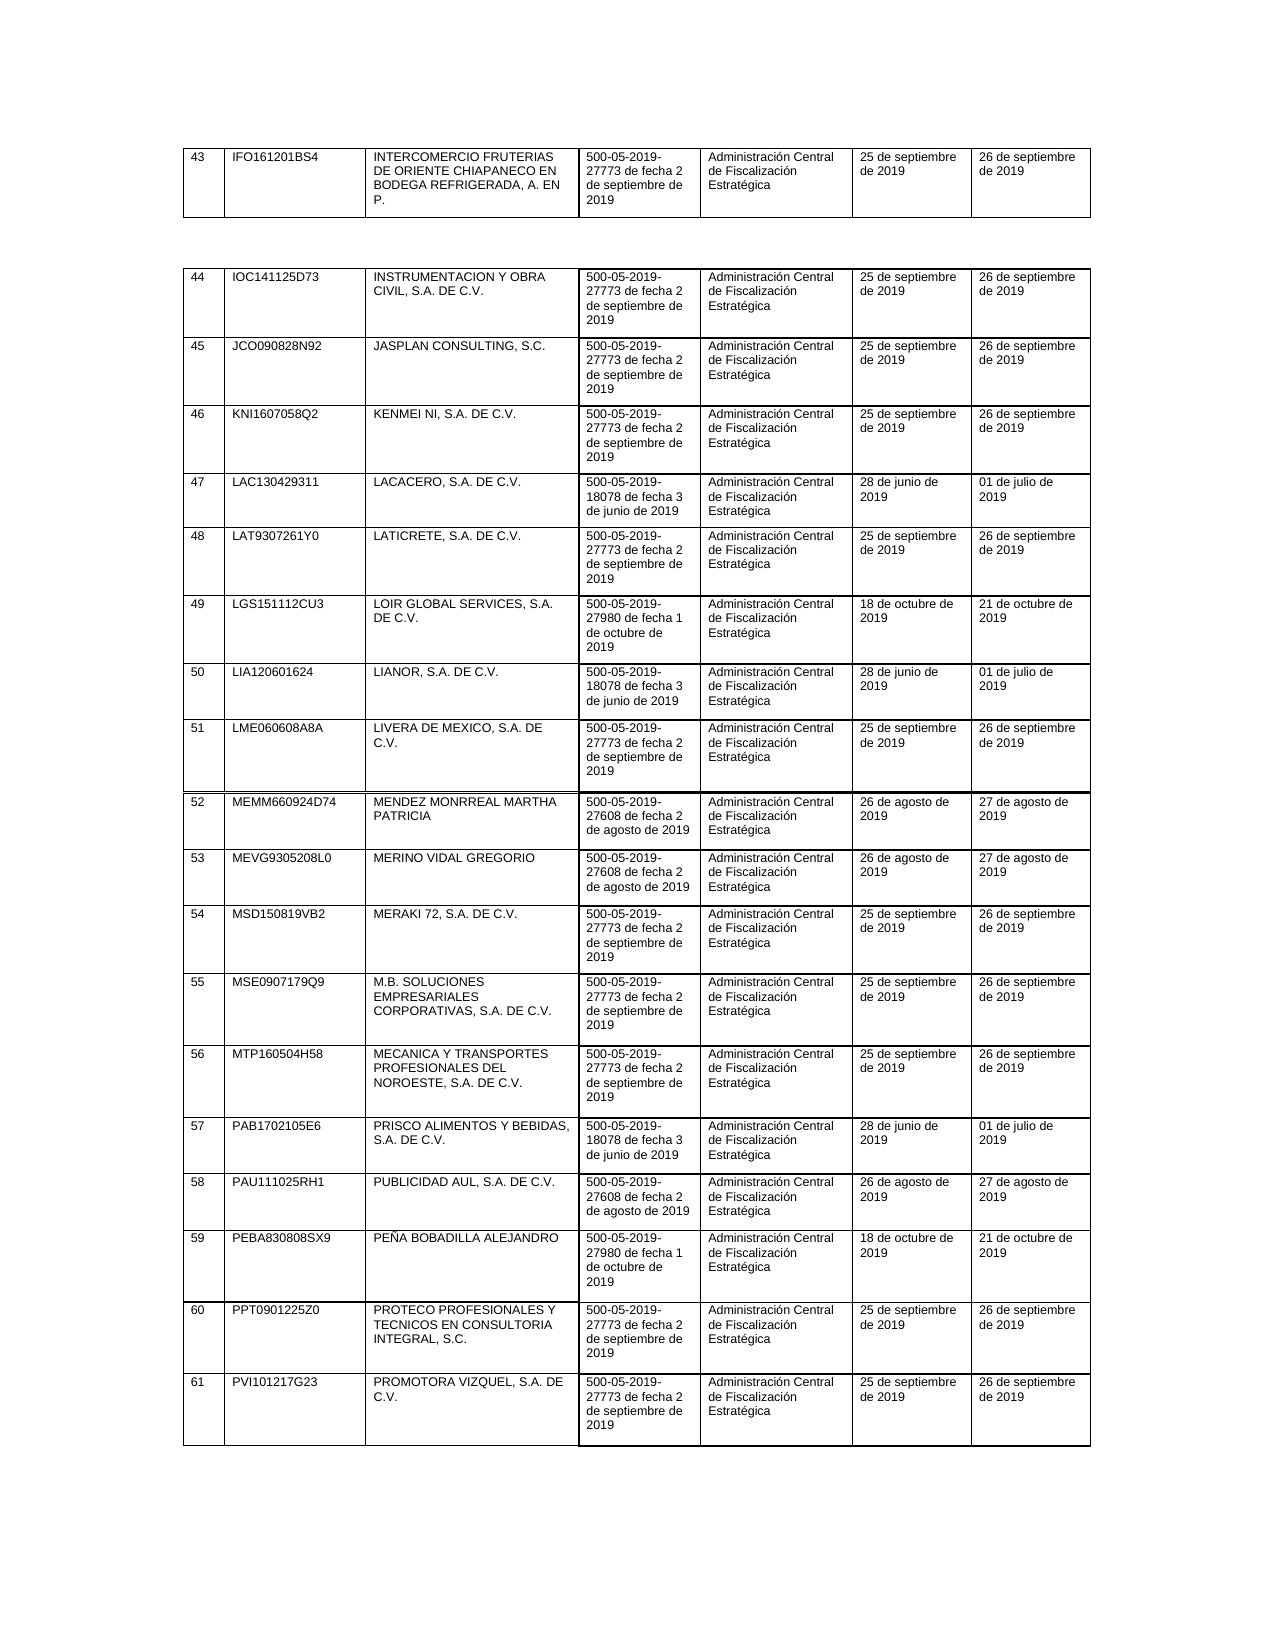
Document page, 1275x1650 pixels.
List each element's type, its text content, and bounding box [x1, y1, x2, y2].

table_cell 500-05-2019- 27980 de fecha 1 de octubre de 2019 [580, 597, 700, 663]
table_cell 01 de julio de 2019 [972, 1119, 1090, 1173]
table_header MEMM660924D74 [225, 794, 365, 849]
table_cell 43 [184, 149, 224, 217]
table_cell Administración Central de Fiscalización Estratégica [701, 339, 852, 405]
table_cell PROMOTORA VIZQUEL, S.A. DE C.V. [366, 1374, 578, 1445]
table_cell Administración Central de Fiscalización Estratégica [701, 528, 852, 595]
table_cell LIANOR, S.A. DE C.V. [366, 664, 578, 719]
table_cell LME060608A8A [225, 720, 365, 791]
table_cell LAT9307261Y0 [225, 528, 365, 595]
table_cell Administración Central de Fiscalización Estratégica [701, 475, 852, 527]
table_cell IFO161201BS4 [225, 149, 365, 217]
table_cell 50 [184, 664, 224, 719]
table_cell MECANICA Y TRANSPORTES PROFESIONALES DEL NOROESTE, S.A. DE C.V. [366, 1046, 578, 1117]
table_cell 500-05-2019- 27608 de fecha 2 de agosto de 2019 [580, 1175, 700, 1229]
table_cell 51 [184, 720, 224, 791]
table_cell Administración Central de Fiscalización Estratégica [701, 597, 852, 663]
table_cell Administración Central de Fiscalización Estratégica [701, 721, 852, 791]
table_cell LIVERA DE MEXICO, S.A. DE C.V. [366, 720, 578, 791]
table_cell PEBA830808SX9 [225, 1231, 365, 1301]
table_cell 25 de septiembre de 2019 [853, 975, 971, 1045]
table_cell 26 de agosto de 2019 [853, 1175, 971, 1229]
table_cell 26 de septiembre de 2019 [972, 407, 1090, 473]
table_cell 25 de septiembre de 2019 [853, 1047, 971, 1117]
table_header 500-05-2019- 27773 de fecha 2 de septiembre de 2019 [580, 270, 700, 337]
table_cell 26 de septiembre de 2019 [972, 1303, 1090, 1373]
table_cell KNI1607058Q2 [225, 406, 365, 473]
table_cell 26 de septiembre de 2019 [972, 907, 1090, 973]
table_header 27 de agosto de 2019 [972, 794, 1090, 849]
table_cell MERAKI 72, S.A. DE C.V. [366, 906, 578, 973]
table_cell KENMEI NI, S.A. DE C.V. [366, 406, 578, 473]
table_cell 500-05-2019- 27773 de fecha 2 de septiembre de 2019 [580, 1047, 700, 1117]
table_cell 18 de octubre de 2019 [853, 1231, 971, 1301]
table_cell 500-05-2019- 27773 de fecha 2 de septiembre de 2019 [580, 907, 700, 973]
table_cell PAB1702105E6 [225, 1118, 365, 1173]
table_cell PRISCO ALIMENTOS Y BEBIDAS, S.A. DE C.V. [366, 1118, 578, 1173]
table_header MENDEZ MONRREAL MARTHA PATRICIA [366, 794, 578, 849]
table_cell 21 de octubre de 2019 [972, 1231, 1090, 1301]
table_cell 26 de septiembre de 2019 [972, 1375, 1090, 1445]
table_cell 48 [184, 528, 224, 595]
table_cell 45 [184, 338, 224, 405]
table_cell LIA120601624 [225, 664, 365, 719]
table_cell 25 de septiembre de 2019 [853, 907, 971, 973]
table_cell 27 de agosto de 2019 [972, 1175, 1090, 1229]
table_cell LACACERO, S.A. DE C.V. [366, 474, 578, 527]
table_cell 59 [184, 1231, 224, 1301]
table_cell 25 de septiembre de 2019 [853, 407, 971, 473]
table_cell 500-05-2019- 27773 de fecha 2 de septiembre de 2019 [580, 149, 700, 217]
table_cell LAC130429311 [225, 474, 365, 527]
table_cell PROTECO PROFESIONALES Y TECNICOS EN CONSULTORIA INTEGRAL, S.C. [366, 1303, 578, 1373]
table_cell 61 [184, 1374, 224, 1445]
table_header 44 [184, 269, 224, 337]
table_cell 53 [184, 850, 224, 905]
table_cell 57 [184, 1118, 224, 1173]
table_cell 28 de junio de 2019 [853, 1119, 971, 1173]
table_cell 26 de septiembre de 2019 [972, 149, 1090, 217]
table_cell 21 de octubre de 2019 [972, 597, 1090, 663]
table_cell MEVG9305208L0 [225, 850, 365, 905]
table_cell 500-05-2019- 27773 de fecha 2 de septiembre de 2019 [580, 975, 700, 1045]
table_cell Administración Central de Fiscalización Estratégica [701, 665, 852, 719]
table_cell 26 de septiembre de 2019 [972, 1047, 1090, 1117]
table_cell Administración Central de Fiscalización Estratégica [701, 1303, 852, 1373]
table_cell 60 [184, 1303, 224, 1373]
table_cell 25 de septiembre de 2019 [853, 721, 971, 791]
table_cell M.B. SOLUCIONES EMPRESARIALES CORPORATIVAS, S.A. DE C.V. [366, 974, 578, 1045]
table_cell 56 [184, 1046, 224, 1117]
table_header 26 de septiembre de 2019 [972, 270, 1090, 337]
table_cell MTP160504H58 [225, 1046, 365, 1117]
table_cell 500-05-2019- 18078 de fecha 3 de junio de 2019 [580, 1119, 700, 1173]
table_cell 500-05-2019- 27773 de fecha 2 de septiembre de 2019 [580, 1375, 700, 1445]
table_header 25 de septiembre de 2019 [853, 270, 971, 337]
table_cell 500-05-2019- 27773 de fecha 2 de septiembre de 2019 [580, 721, 700, 791]
table_header 26 de agosto de 2019 [853, 794, 971, 849]
table_cell 25 de septiembre de 2019 [853, 528, 971, 595]
table_cell Administración Central de Fiscalización Estratégica [701, 1119, 852, 1173]
table_cell 25 de septiembre de 2019 [853, 339, 971, 405]
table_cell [701, 1375, 852, 1445]
table_cell 25 de septiembre de 2019 [853, 1303, 971, 1373]
table_cell 27 de agosto de 2019 [972, 851, 1090, 905]
table_cell 01 de julio de 2019 [972, 475, 1090, 527]
table_cell 26 de agosto de 2019 [853, 851, 971, 905]
table_cell PAU111025RH1 [225, 1174, 365, 1229]
table_header 52 [184, 794, 224, 849]
table_cell Administración Central de Fiscalización Estratégica [701, 975, 852, 1045]
table_cell PUBLICIDAD AUL, S.A. DE C.V. [366, 1174, 578, 1229]
table_cell Administración Central de Fiscalización Estratégica [701, 407, 852, 473]
table_cell INTERCOMERCIO FRUTERIAS DE ORIENTE CHIAPANECO EN BODEGA REFRIGERADA, A. EN P. [366, 149, 578, 217]
table_cell 01 de julio de 2019 [972, 665, 1090, 719]
table_cell 54 [184, 906, 224, 973]
table_cell Administración Central de Fiscalización Estratégica [701, 907, 852, 973]
table_cell Administración Central de Fiscalización Estratégica [701, 1231, 852, 1301]
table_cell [701, 149, 852, 217]
table_header IOC141125D73 [225, 269, 365, 337]
table_cell 500-05-2019- 27773 de fecha 2 de septiembre de 2019 [580, 339, 700, 405]
table_cell 55 [184, 974, 224, 1045]
table_cell 26 de septiembre de 2019 [972, 975, 1090, 1045]
table_cell 28 de junio de 2019 [853, 665, 971, 719]
table_cell 500-05-2019- 27773 de fecha 2 de septiembre de 2019 [580, 528, 700, 595]
table_cell 25 de septiembre de 2019 [853, 1375, 971, 1445]
table_cell LGS151112CU3 [225, 596, 365, 663]
table_cell 58 [184, 1174, 224, 1229]
table_cell MERINO VIDAL GREGORIO [366, 850, 578, 905]
table_cell 26 de septiembre de 2019 [972, 339, 1090, 405]
table_cell 500-05-2019- 27773 de fecha 2 de septiembre de 2019 [580, 1303, 700, 1373]
table_cell PPT0901225Z0 [225, 1303, 365, 1373]
table_header Administración Central de Fiscalización Estratégica [701, 270, 852, 337]
table_cell JCO090828N92 [225, 338, 365, 405]
table_cell 46 [184, 406, 224, 473]
table_cell MSE0907179Q9 [225, 974, 365, 1045]
table_header 500-05-2019- 27608 de fecha 2 de agosto de 2019 [580, 794, 700, 849]
table_cell 28 de junio de 2019 [853, 475, 971, 527]
table_cell 25 de septiembre de 2019 [853, 149, 971, 217]
table_cell 47 [184, 474, 224, 527]
table_cell LATICRETE, S.A. DE C.V. [366, 528, 578, 595]
table_cell 500-05-2019- 27608 de fecha 2 de agosto de 2019 [580, 851, 700, 905]
table_cell Administración Central de Fiscalización Estratégica [701, 1175, 852, 1229]
table_cell LOIR GLOBAL SERVICES, S.A. DE C.V. [366, 596, 578, 663]
table_cell Administración Central de Fiscalización Estratégica [701, 1047, 852, 1117]
table_cell MSD150819VB2 [225, 906, 365, 973]
table_header Administración Central de Fiscalización Estratégica [701, 794, 852, 849]
table_cell 500-05-2019- 18078 de fecha 3 de junio de 2019 [580, 665, 700, 719]
table_cell 500-05-2019- 27980 de fecha 1 de octubre de 2019 [580, 1231, 700, 1301]
table_cell JASPLAN CONSULTING, S.C. [366, 338, 578, 405]
table_cell 500-05-2019- 27773 de fecha 2 de septiembre de 2019 [580, 407, 700, 473]
table_cell 500-05-2019- 18078 de fecha 3 de junio de 2019 [580, 475, 700, 527]
table_cell 26 de septiembre de 2019 [972, 721, 1090, 791]
table_cell 18 de octubre de 2019 [853, 597, 971, 663]
table_cell PEÑA BOBADILLA ALEJANDRO [366, 1231, 578, 1301]
table_cell Administración Central de Fiscalización Estratégica [701, 851, 852, 905]
table_cell PVI101217G23 [225, 1374, 365, 1445]
table_cell 26 de septiembre de 2019 [972, 528, 1090, 595]
table_cell 49 [184, 596, 224, 663]
table_header INSTRUMENTACION Y OBRA CIVIL, S.A. DE C.V. [366, 269, 578, 337]
